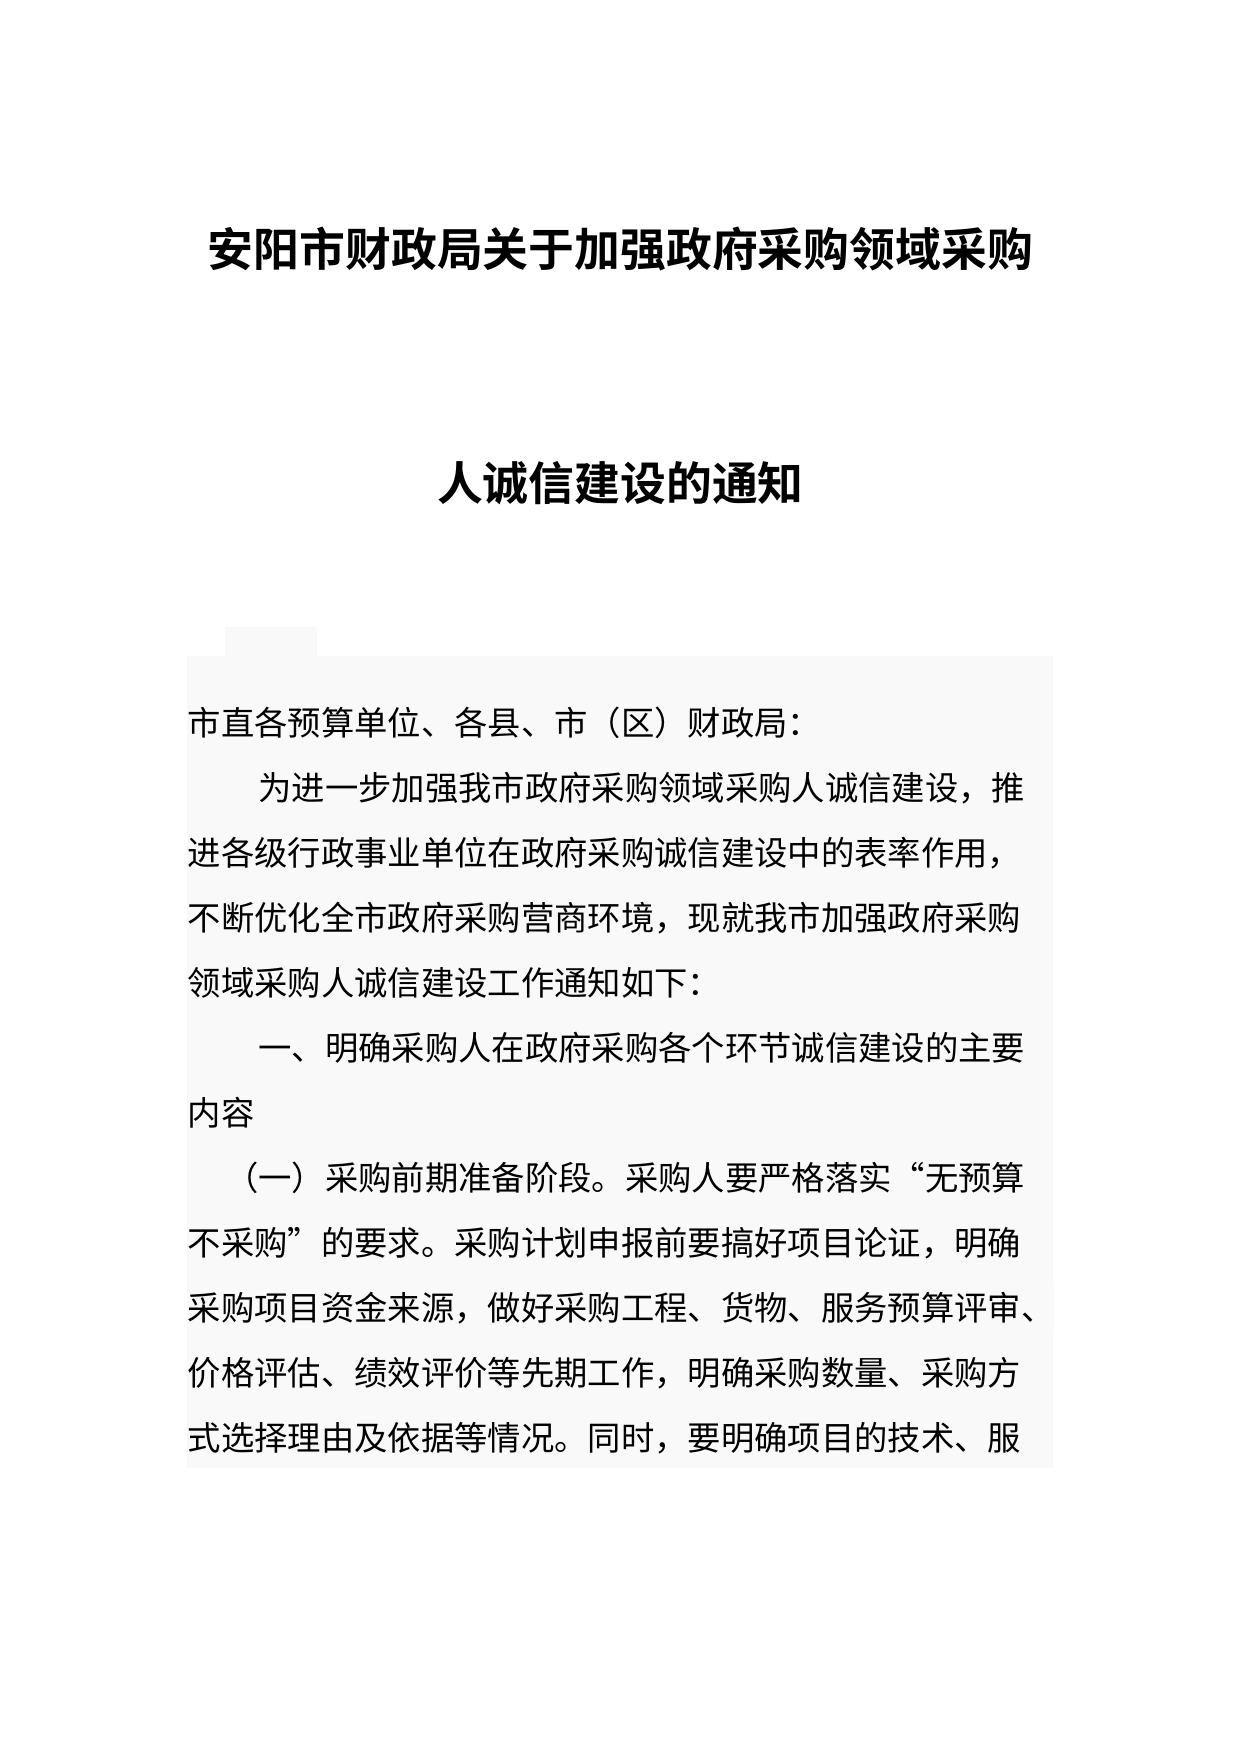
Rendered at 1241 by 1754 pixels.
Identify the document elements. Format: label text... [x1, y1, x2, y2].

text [187, 1143, 1053, 1468]
subtitle 安阳市财政局关于加强政府采购领域采购人诚信建设的通知 [187, 197, 1053, 529]
text 为进一步加强我市政府采购领域采购人诚信建设，推进各级行政事业单位在政府采购诚信建设中的表率作用，不断优化全市政府采购营商环境，现就我市加强政府采购领域采购人诚信建设工作通知如下： [187, 753, 1053, 1013]
text 一、明确采购人在政府采购各个环节诚信建设的主要内容 [187, 1013, 1053, 1143]
text 市直各预算单位、各县、市（区）财政局： [187, 688, 1053, 753]
